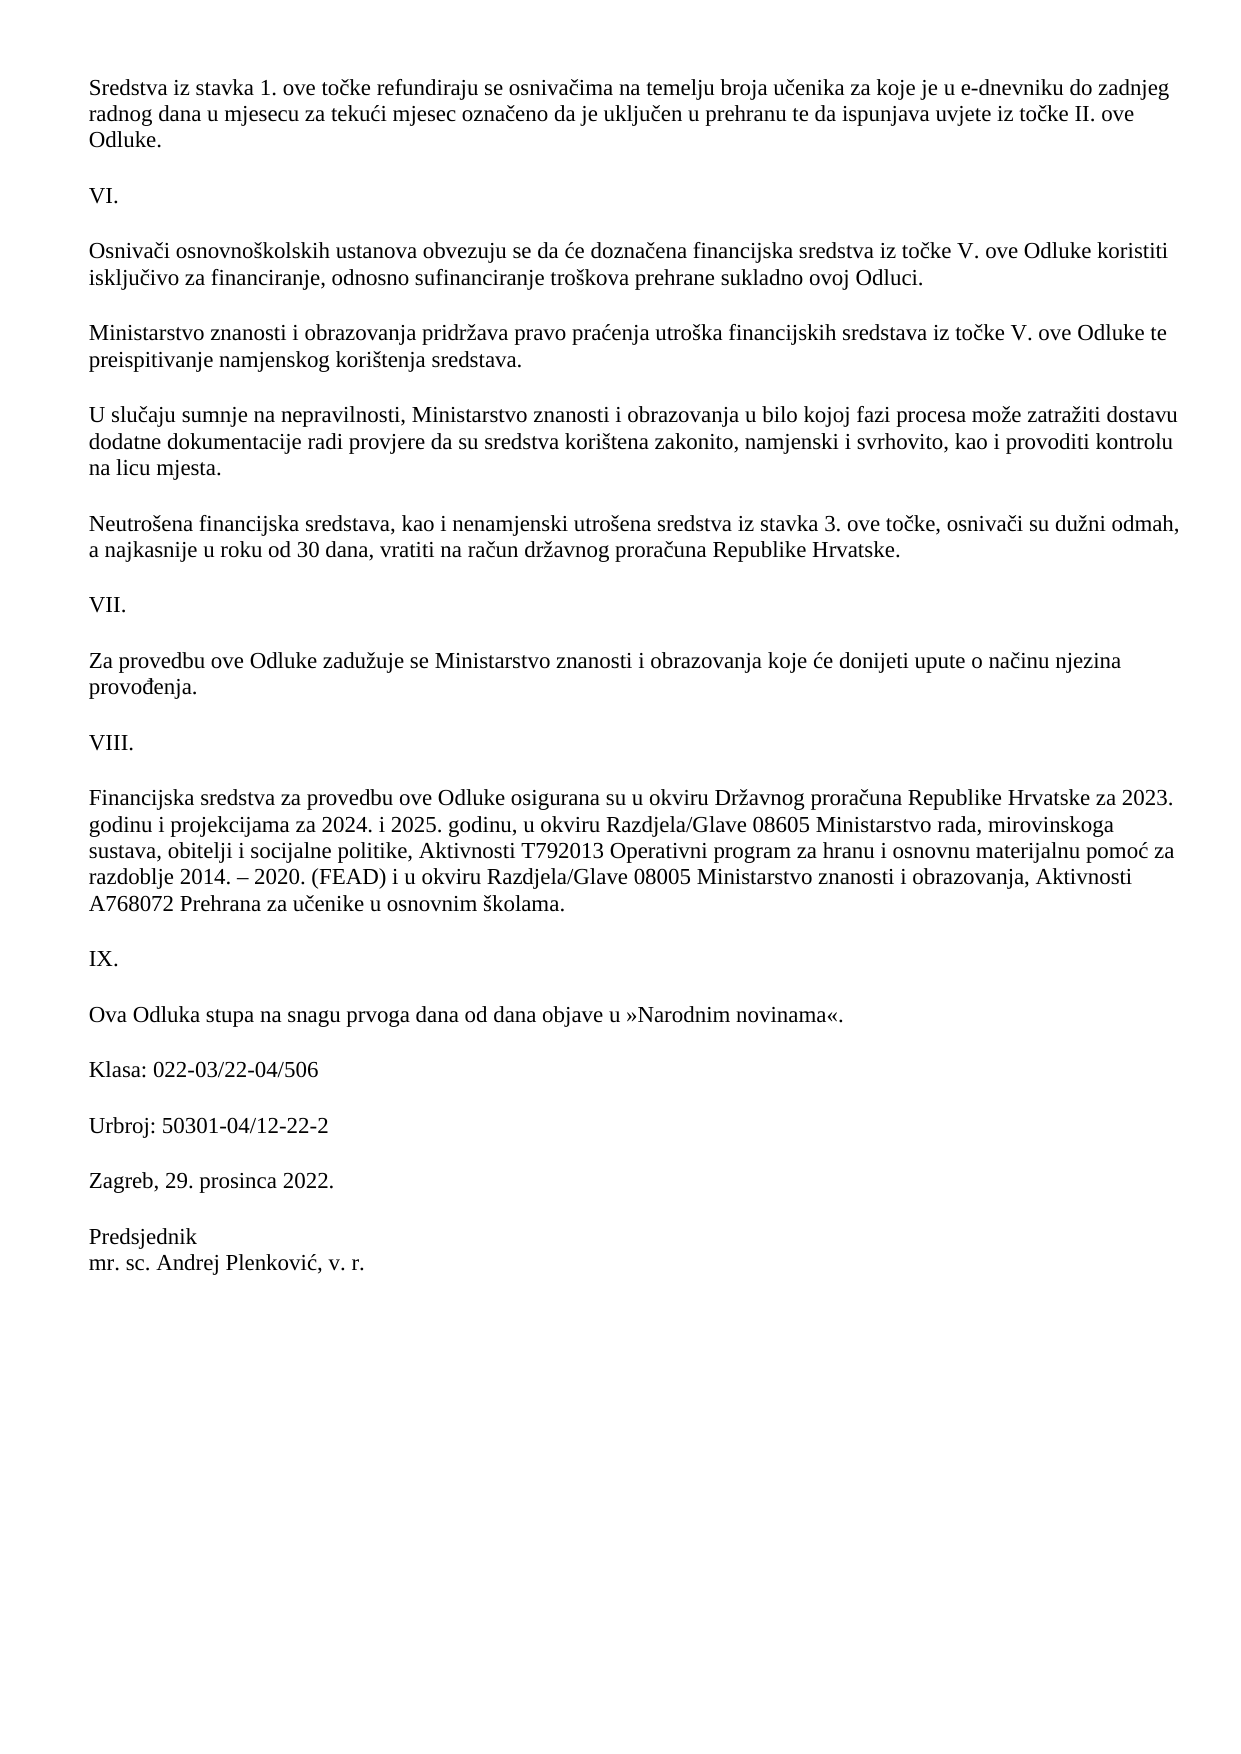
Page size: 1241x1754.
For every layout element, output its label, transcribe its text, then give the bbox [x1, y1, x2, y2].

text VIII. [89, 729, 1181, 755]
text U slučaju sumnje na nepravilnosti, Ministarstvo znanosti i obrazovanja u bilo kojoj fazi procesa može zatražiti dostavu dodatne dokumentacije radi provjere da su sredstva korištena zakonito, namjenski i svrhovito, kao i provoditi kontrolu na licu mjesta. [89, 401, 1181, 480]
text VI. [89, 182, 1181, 208]
text Klasa: 022-03/22-04/506 [89, 1056, 1181, 1083]
text Zagreb, 29. prosinca 2022. [89, 1167, 1181, 1194]
text Financijska sredstva za provedbu ove Odluke osigurana su u okviru Državnog proračuna Republike Hrvatske za 2023. godinu i projekcijama za 2024. i 2025. godinu, u okviru Razdjela/Glave 08605 Ministarstvo rada, mirovinskoga sustava, obitelji i socijalne politike, Aktivnosti T792013 Operativni program za hranu i osnovnu materijalnu pomoć za razdoblje 2014. – 2020. (FEAD) i u okviru Razdjela/Glave 08005 Ministarstvo znanosti i obrazovanja, Aktivnosti A768072 Prehrana za učenike u osnovnim školama. [89, 784, 1181, 916]
text IX. [89, 945, 1181, 972]
text Za provedbu ove Odluke zadužuje se Ministarstvo znanosti i obrazovanja koje će donijeti upute o načinu njezina provođenja. [89, 647, 1181, 700]
text Sredstva iz stavka 1. ove točke refundiraju se osnivačima na temelju broja učenika za koje je u e-dnevniku do zadnjeg radnog dana u mjesecu za tekući mjesec označeno da je uključen u prehranu te da ispunjava uvjete iz točke II. ove Odluke. [89, 74, 1181, 153]
text Predsjednik mr. sc. Andrej Plenković, v. r. [89, 1223, 1181, 1276]
text Ova Odluka stupa na snagu prvoga dana od dana objave u »Narodnim novinama«. [89, 1001, 1181, 1027]
text Osnivači osnovnoškolskih ustanova obvezuju se da će doznačena financijska sredstva iz točke V. ove Odluke koristiti isključivo za financiranje, odnosno sufinanciranje troškova prehrane sukladno ovoj Odluci. [89, 238, 1181, 290]
text Neutrošena financijska sredstava, kao i nenamjenski utrošena sredstva iz stavka 3. ove točke, osnivači su dužni odmah, a najkasnije u roku od 30 dana, vratiti na račun državnog proračuna Republike Hrvatske. [89, 509, 1181, 562]
text Urbroj: 50301-04/12-22-2 [89, 1112, 1181, 1138]
text Ministarstvo znanosti i obrazovanja pridržava pravo praćenja utroška financijskih sredstava iz točke V. ove Odluke te preispitivanje namjenskog korištenja sredstava. [89, 319, 1181, 372]
text VII. [89, 591, 1181, 618]
